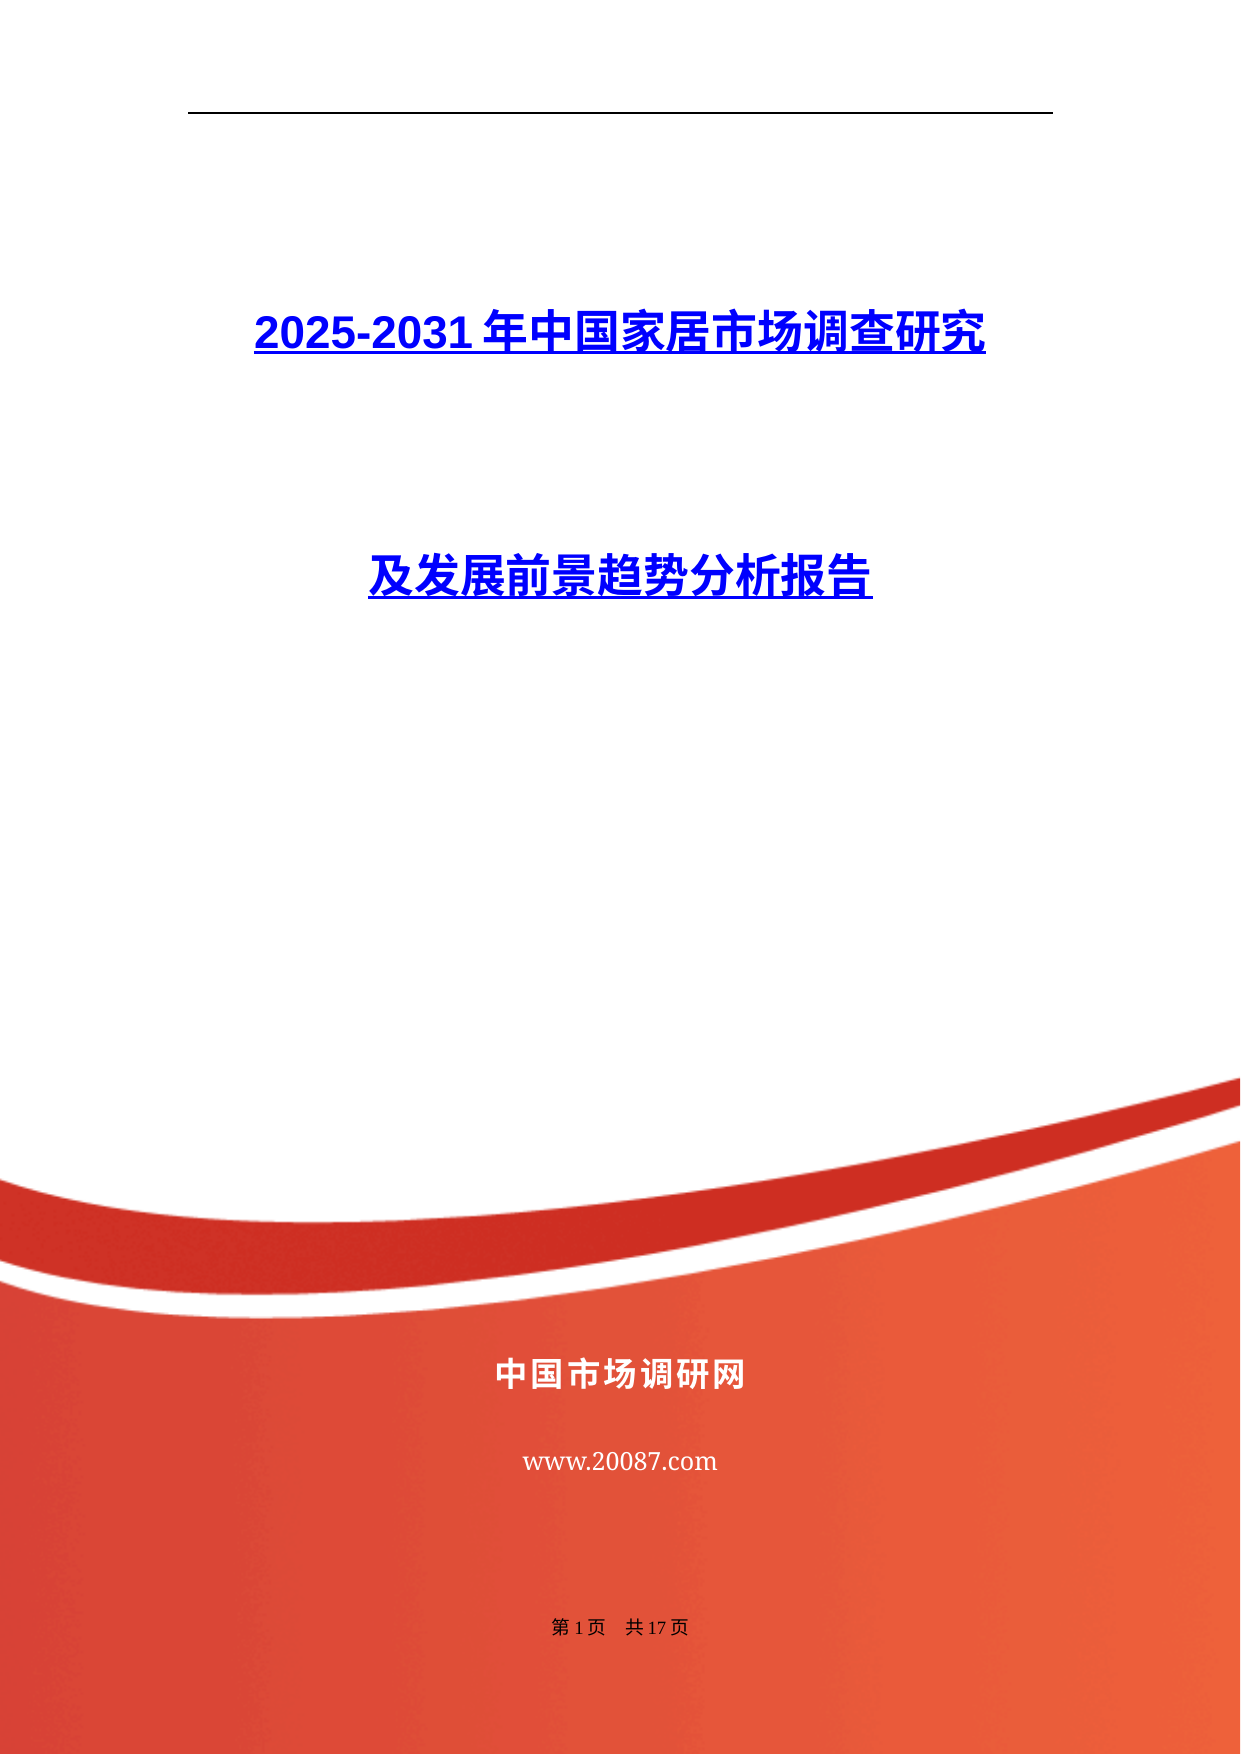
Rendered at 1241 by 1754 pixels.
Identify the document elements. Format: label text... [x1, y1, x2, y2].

subtitle 中国市场调研网 [187, 1339, 1053, 1404]
table_header 2025-2031年中国家居市场调查研究及发展前景趋势分析报告 [188, 207, 1053, 773]
text www.20087.com [187, 1428, 1053, 1493]
picture [0, 1006, 1241, 1754]
